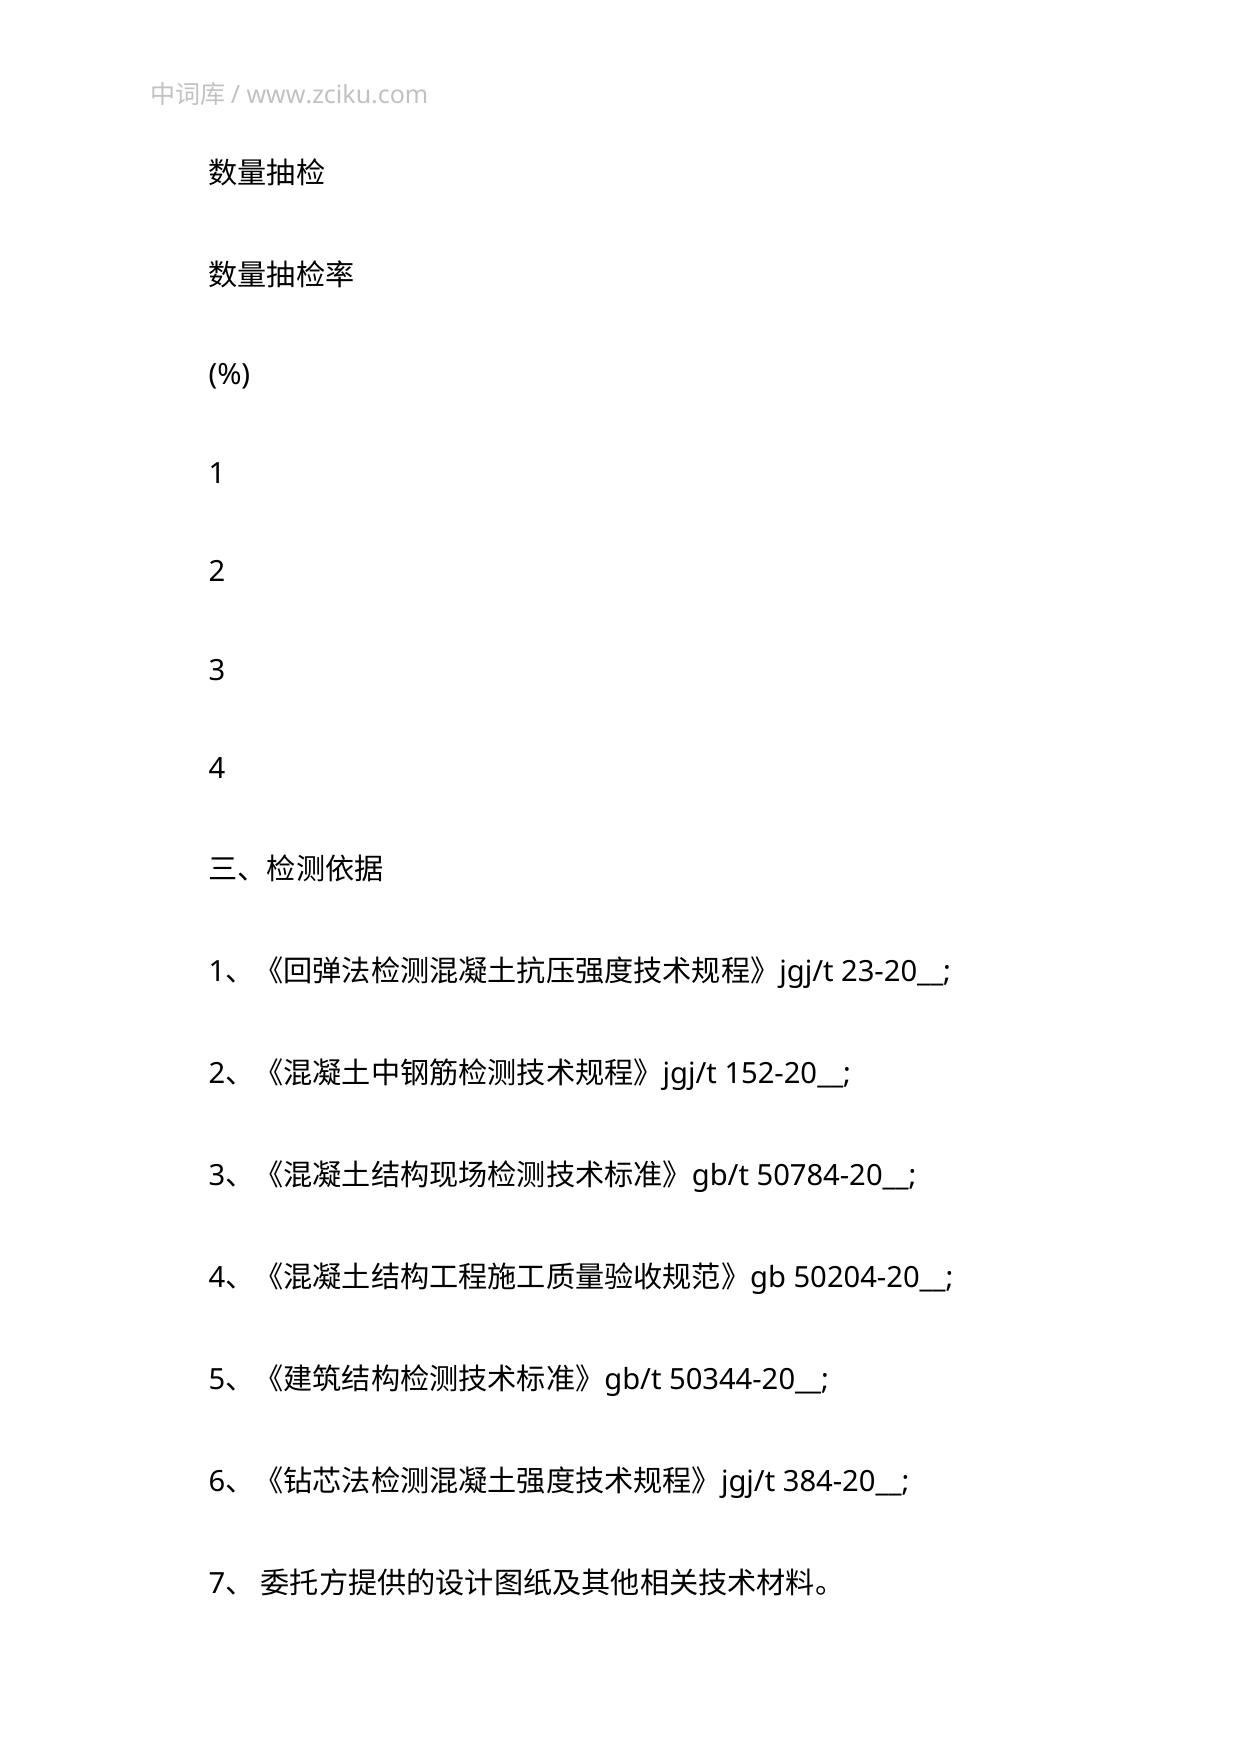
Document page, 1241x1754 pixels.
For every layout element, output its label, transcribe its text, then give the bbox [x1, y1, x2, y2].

text 1、《回弹法检测混凝土抗压强度技术规程》jgj/t 23-20__; [150, 947, 1090, 990]
text 7、 委托方提供的设计图纸及其他相关技术材料。 [150, 1559, 1090, 1602]
text 3、《混凝土结构现场检测技术标准》gb/t 50784-20__; [150, 1151, 1090, 1194]
text 6、《钻芯法检测混凝土强度技术规程》jgj/t 384-20__; [150, 1457, 1090, 1500]
text 5、《建筑结构检测技术标准》gb/t 50344-20__; [150, 1355, 1090, 1398]
text (%) [150, 353, 1090, 393]
text 3 [150, 649, 1090, 688]
text 1 [150, 452, 1090, 492]
text 数量抽检率 [150, 252, 1090, 294]
text 2、《混凝土中钢筋检测技术规程》jgj/t 152-20__; [150, 1049, 1090, 1092]
text 三、检测依据 [150, 846, 1090, 888]
text 2 [150, 550, 1090, 590]
text 4 [150, 747, 1090, 787]
text 数量抽检 [150, 150, 1090, 192]
text 4、《混凝土结构工程施工质量验收规范》gb 50204-20__; [150, 1253, 1090, 1296]
